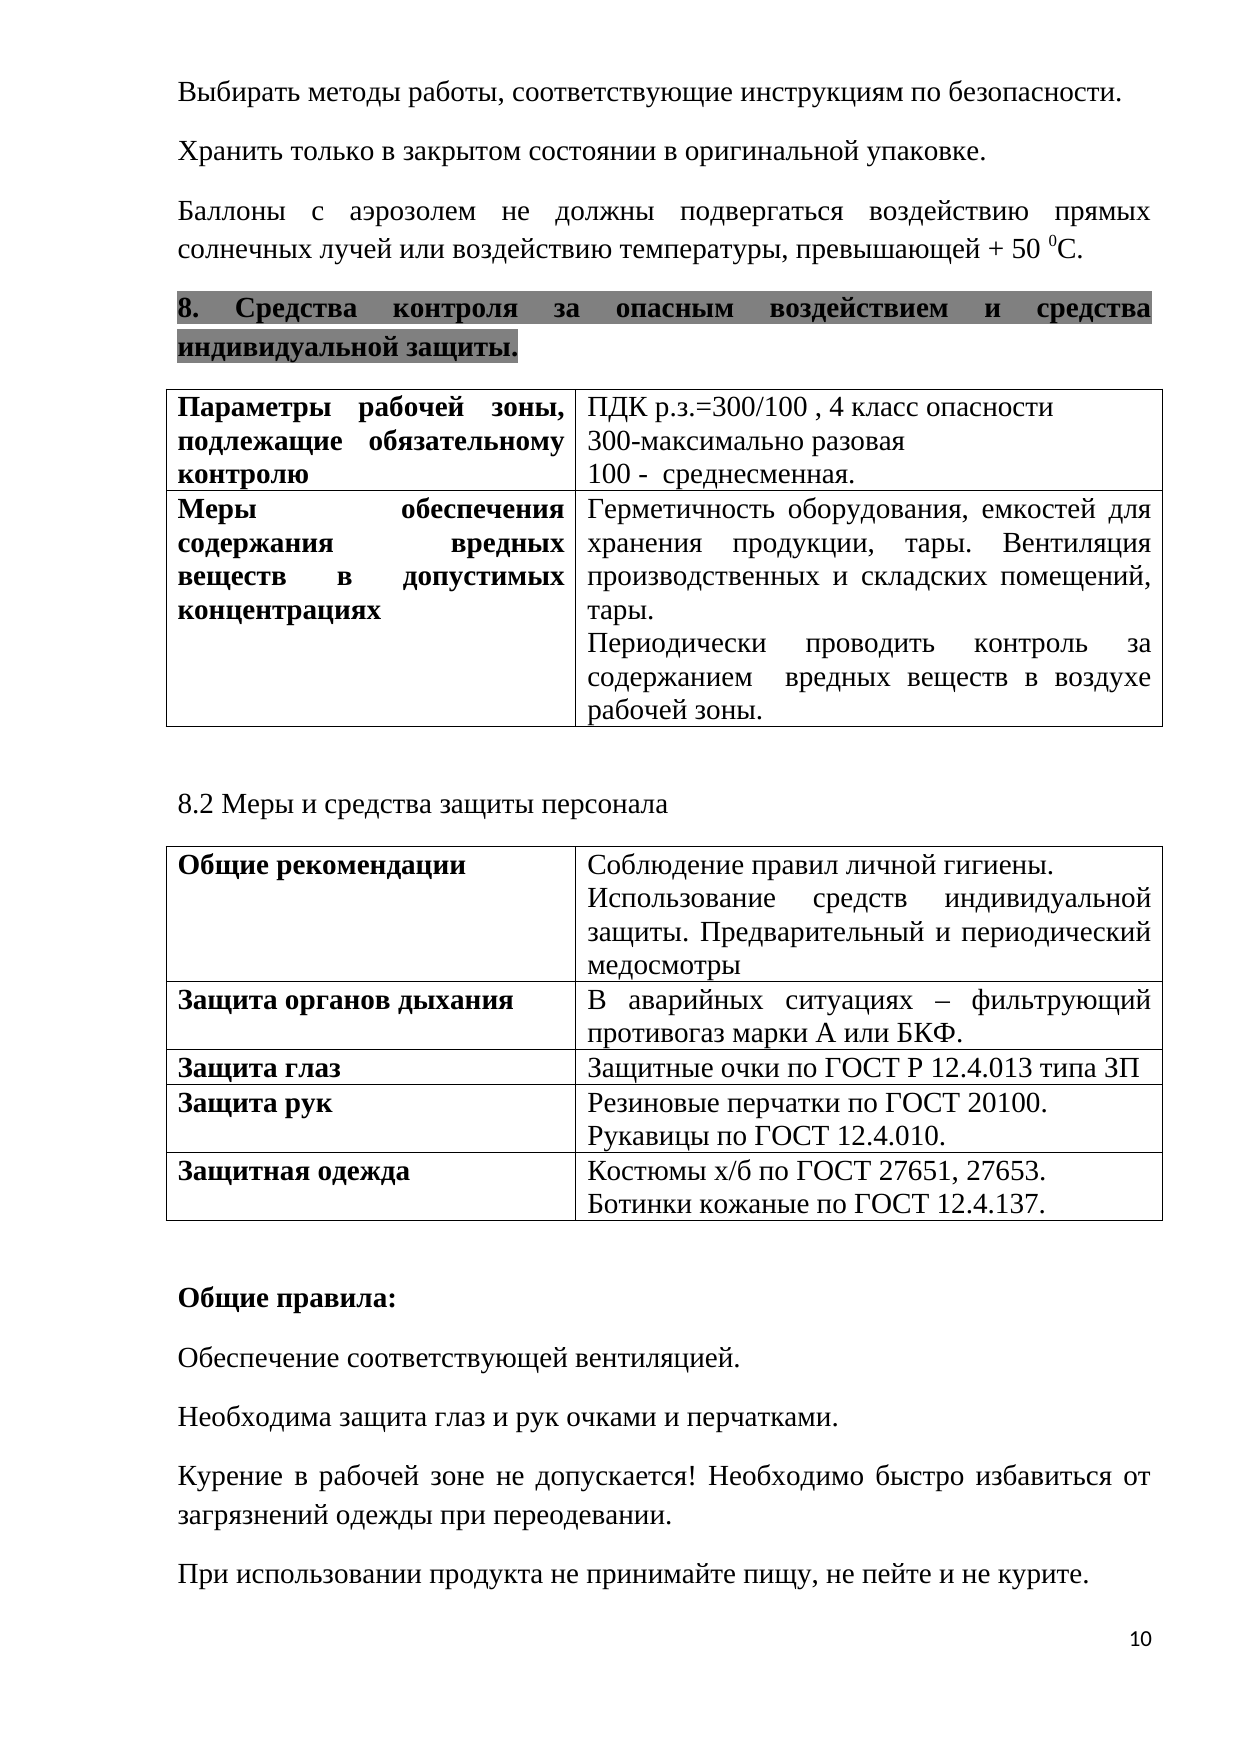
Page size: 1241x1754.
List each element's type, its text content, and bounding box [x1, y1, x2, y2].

text 8.2 Меры и средства защиты персонала [177, 786, 1152, 820]
table_cell Защита рук [167, 1085, 575, 1152]
table_header Параметры рабочей зоны, подлежащие обязательному контролю [167, 390, 575, 490]
table_cell Меры обеспечения содержания вредных веществ в допустимых концентрациях [167, 491, 575, 726]
text При использовании продукта не принимайте пищу, не пейте и не курите. [177, 1556, 1152, 1590]
text 8. Средства контроля за опасным воздействием и средства индивидуальной защиты. [177, 324, 1152, 363]
table_header Общие рекомендации [167, 847, 575, 981]
table_cell В аварийных ситуациях – фильтрующий противогаз марки А или БКФ. [576, 982, 1162, 1049]
table_header ПДК р.з.=300/100 , 4 класс опасности 300-максимально разовая 100 - среднесменная. [576, 390, 1162, 490]
text Выбирать методы работы, соответствующие инструкциям по безопасности. [177, 74, 1152, 107]
text Общие правила: [177, 1280, 1152, 1314]
table_cell Защитные очки по ГОСТ Р 12.4.013 типа ЗП [576, 1050, 1162, 1084]
table_cell Защита глаз [167, 1050, 575, 1084]
table_cell Костюмы х/б по ГОСТ 27651, 27653. Ботинки кожаные по ГОСТ 12.4.137. [576, 1153, 1162, 1220]
text Хранить только в закрытом состоянии в оригинальной упаковке. [177, 133, 1152, 167]
table_cell Защита органов дыхания [167, 982, 575, 1049]
text Обеспечение соответствующей вентиляцией. [177, 1340, 1152, 1373]
table_cell Резиновые перчатки по ГОСТ 20100. Рукавицы по ГОСТ 12.4.010. [576, 1085, 1162, 1152]
table_cell Герметичность оборудования, емкостей для хранения продукции, тары. Вентиляция производственных и складских помещений, тары. Периодически проводить контроль за содержанием вредных веществ в воздухе рабочей зоны. [576, 491, 1162, 726]
table_header Соблюдение правил личной гигиены. Использование средств индивидуальной защиты. Предварительный и периодический медосмотры [576, 847, 1162, 981]
text Необходима защита глаз и рук очками и перчатками. [177, 1399, 1152, 1433]
text Баллоны с аэрозолем не должны подвергаться воздействию прямых солнечных лучей или воздействию температуры, превышающей + 50 0С. [177, 193, 1152, 265]
text Курение в рабочей зоне не допускается! Необходимо быстро избавиться от загрязнений одежды при переодевании. [177, 1458, 1152, 1531]
table_cell Защитная одежда [167, 1153, 575, 1220]
